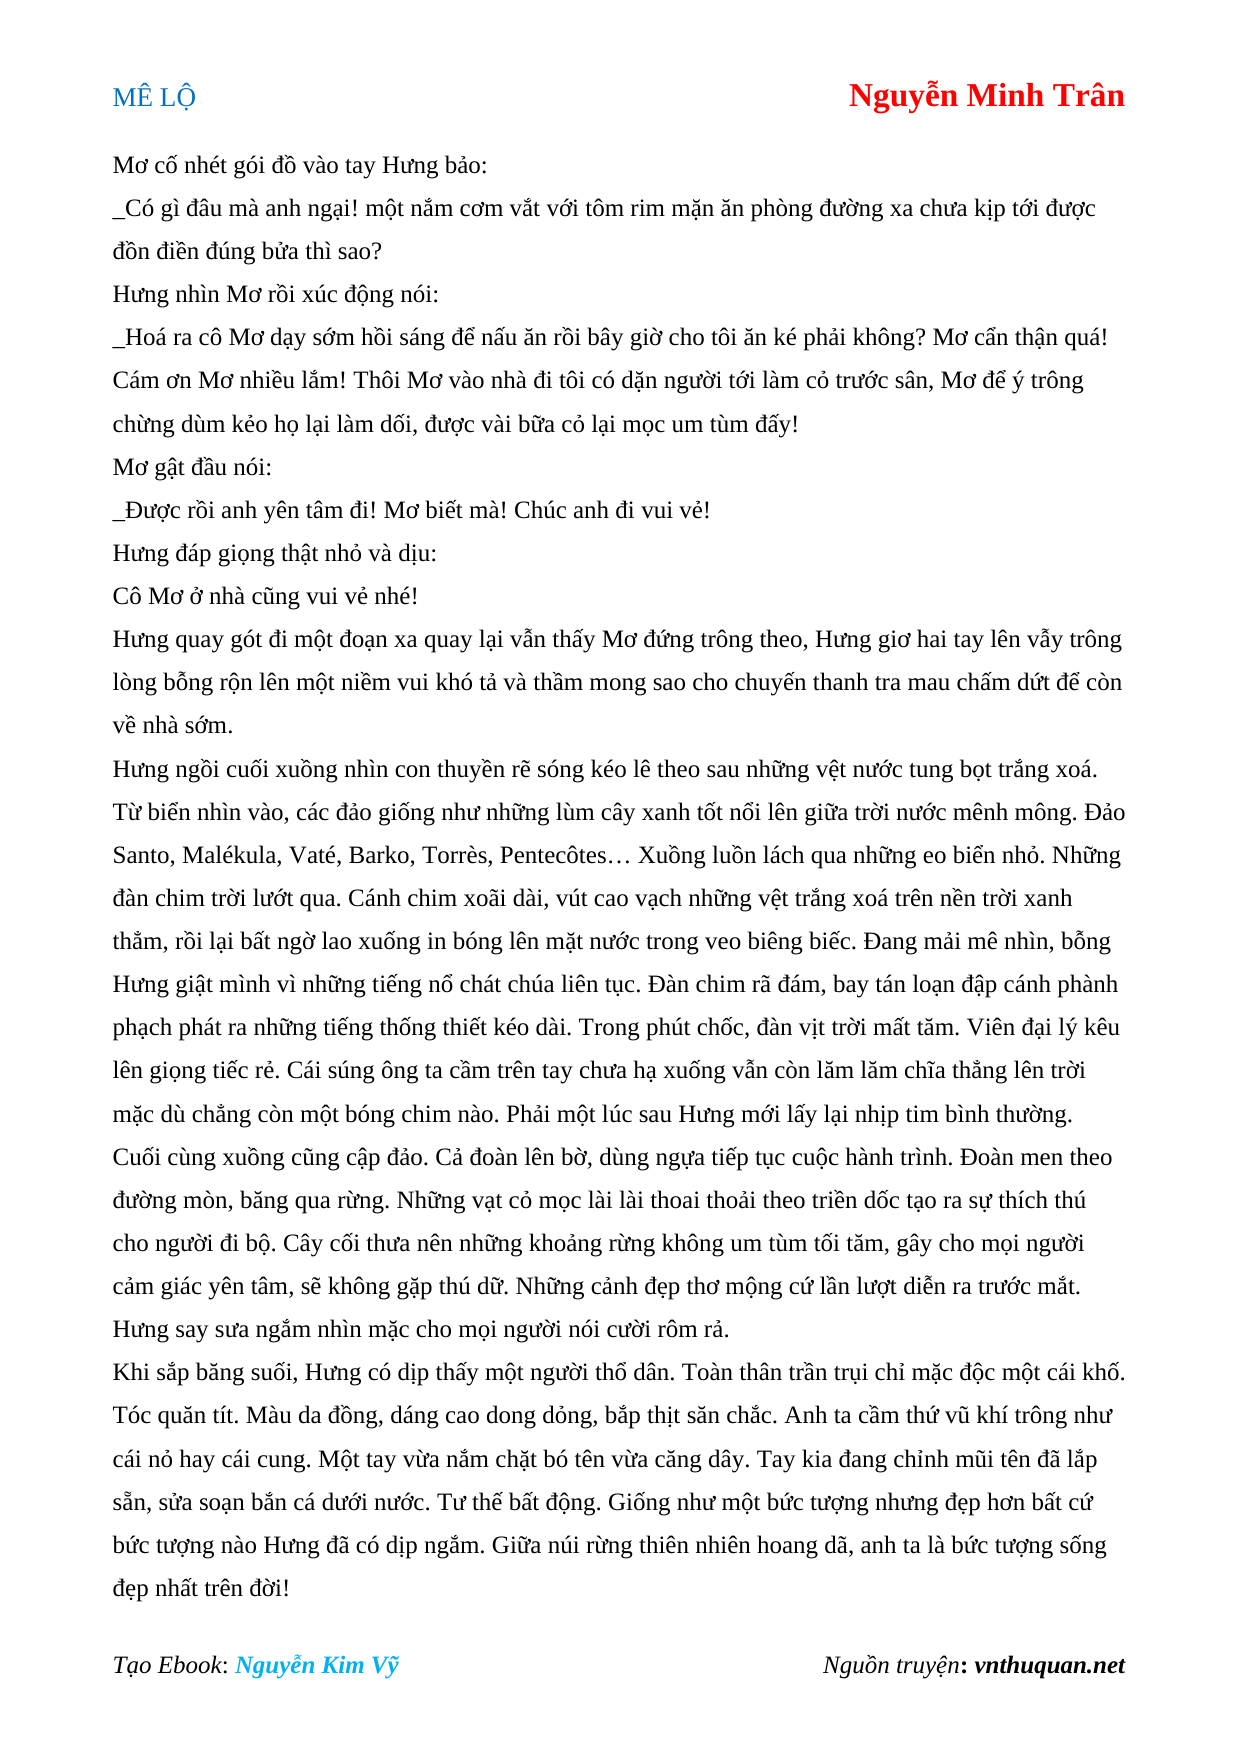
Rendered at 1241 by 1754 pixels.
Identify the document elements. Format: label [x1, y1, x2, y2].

text [112, 150, 1128, 1602]
